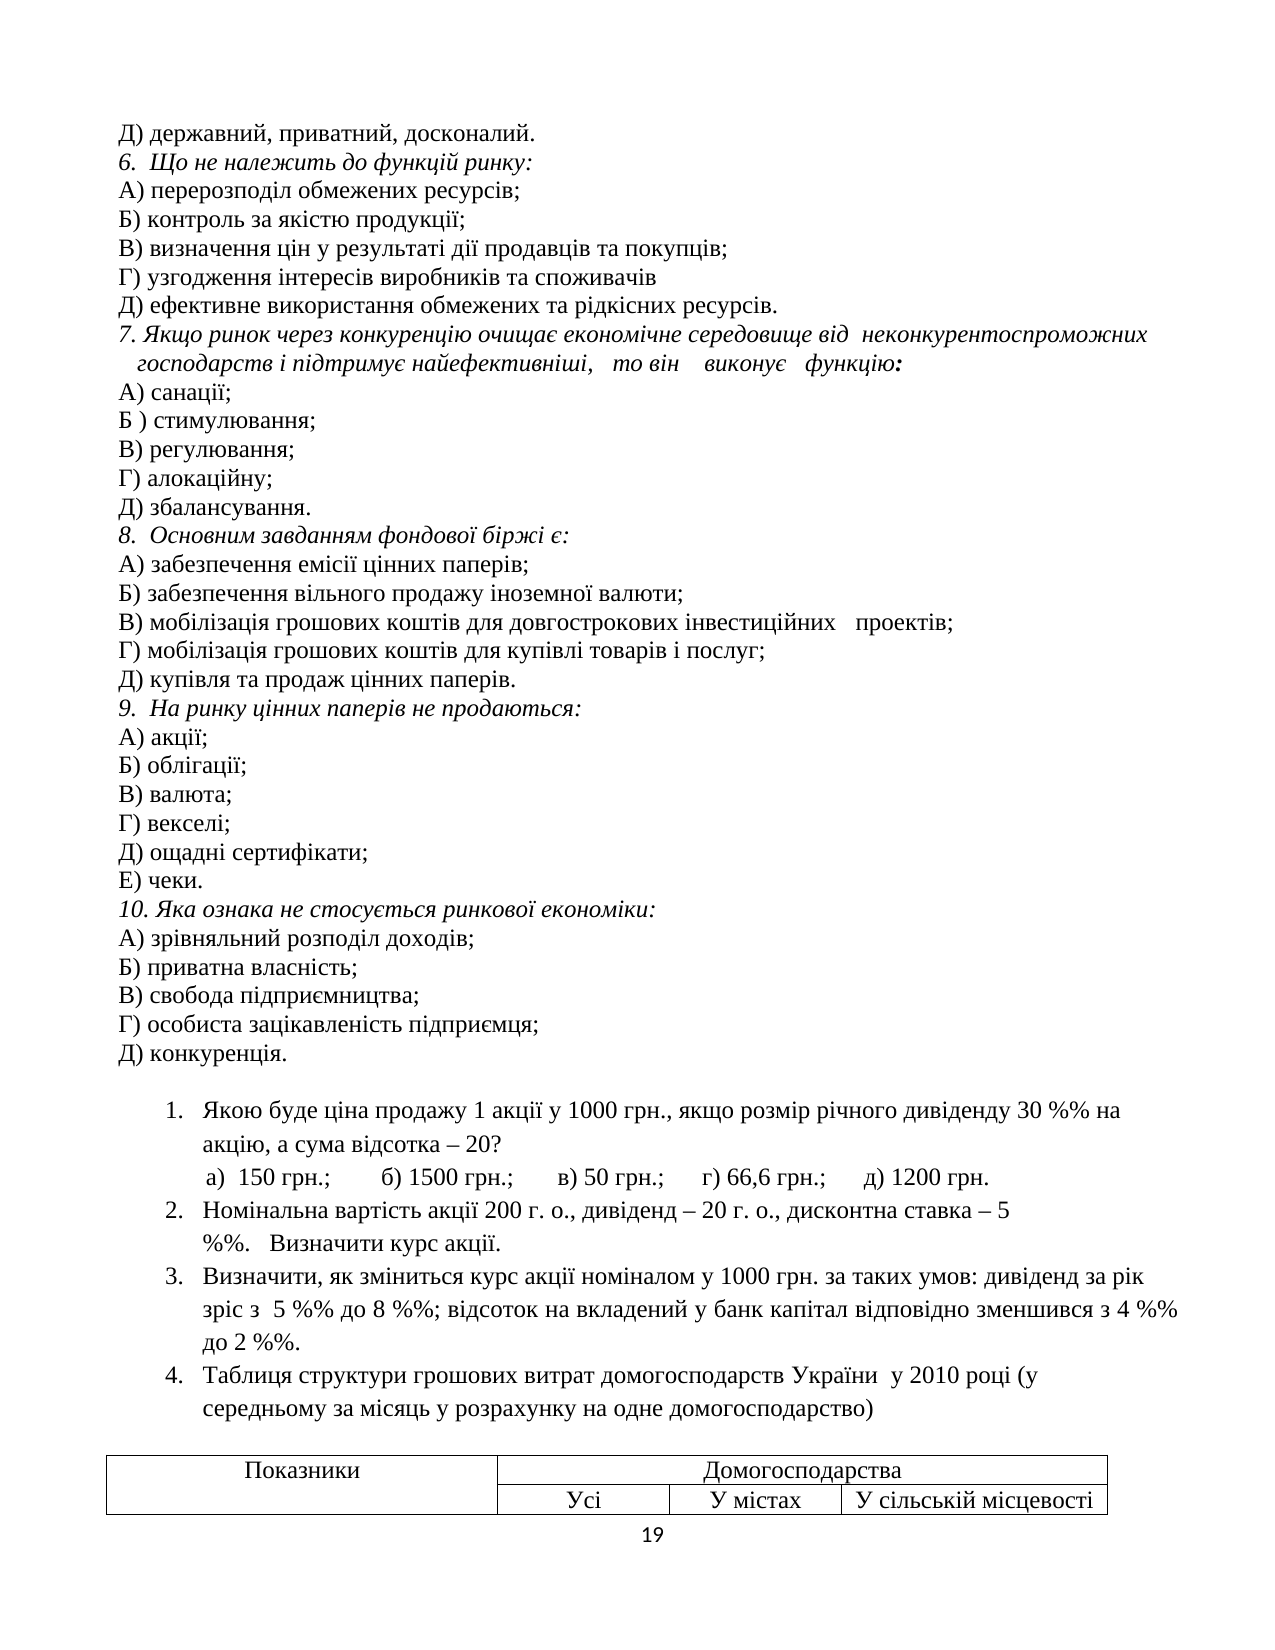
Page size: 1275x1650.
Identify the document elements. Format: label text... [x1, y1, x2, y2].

text зріс з 5 %% до 8 %%; відсоток на вкладений у банк капітал відповідно зменшився з 4 %% до 2 %%. [202, 1294, 1186, 1356]
text 8. Основним завданням фондової біржі є: [118, 521, 1186, 549]
text В) визначення цін у результаті дії продавців та покупців; [118, 233, 1186, 262]
text господарств і підтримує найефективніші, то він виконує функцію: [118, 348, 1186, 377]
text А) забезпечення емісії цінних паперів; [118, 549, 1186, 578]
text А) акції; [118, 722, 1186, 751]
table_cell У містах [670, 1485, 841, 1514]
text А) перерозподіл обмежених ресурсів; [118, 176, 1186, 204]
text 10. Яка ознака не стосується ринкової економіки: [118, 894, 1186, 923]
list Якою буде ціна продажу 1 акції у 1000 грн., якщо розмір річного дивіденду 30 %% на [165, 1096, 1186, 1124]
text Б) забезпечення вільного продажу іноземної валюти; [118, 578, 1186, 607]
list Таблиця структури грошових витрат домогосподарств України у 2010 році (у [165, 1360, 1186, 1388]
text а) 150 грн.; б) 1500 грн.; в) 50 грн.; г) 66,6 грн.; д) 1200 грн. [118, 1162, 1186, 1190]
text А) зрівняльний розподіл доходів; [118, 923, 1186, 952]
text Г) мобілізація грошових коштів для купівлі товарів і послуг; [118, 636, 1186, 664]
text Б ) стимулювання; [118, 406, 1186, 434]
text Г) алокаційну; [118, 463, 1186, 492]
text В) валюта; [118, 779, 1186, 808]
text В) регулювання; [118, 434, 1186, 463]
list Визначити, як зміниться курс акції номіналом у 1000 грн. за таких умов: дивіденд за рік [165, 1261, 1186, 1289]
text Д) державний, приватний, досконалий. [118, 118, 1186, 147]
text Д) ощадні сертифікати; [118, 837, 1186, 866]
text А) санації; [118, 377, 1186, 406]
text 6. Що не належить до функцій ринку: [118, 147, 1186, 176]
text Г) особиста зацікавленість підприємця; [118, 1009, 1186, 1038]
text акцію, а сума відсотка – 20? [202, 1129, 1186, 1157]
text Е) чеки. [118, 866, 1186, 894]
text Б) приватна власність; [118, 952, 1186, 981]
text Г) узгодження інтересів виробників та споживачів [118, 262, 1186, 291]
text Д) конкуренція. [118, 1038, 1186, 1067]
text Б) облігації; [118, 751, 1186, 779]
list Номінальна вартість акції 200 г. о., дивіденд – 20 г. о., дисконтна ставка – 5 [165, 1195, 1186, 1223]
text %%. Визначити курс акції. [202, 1228, 1186, 1256]
text В) свобода підприємництва; [118, 981, 1186, 1009]
text В) мобілізація грошових коштів для довгострокових інвестиційних проектів; [118, 607, 1186, 636]
text 7. Якщо ринок через конкуренцію очищає економічне середовище від неконкурентоспроможних [118, 319, 1186, 348]
text Г) векселі; [118, 808, 1186, 837]
text Д) купівля та продаж цінних паперів. [118, 664, 1186, 693]
table_header Показники [107, 1456, 497, 1514]
text Д) збалансування. [118, 492, 1186, 521]
text Б) контроль за якістю продукції; [118, 204, 1186, 233]
text Д) ефективне використання обмежених та рідкісних ресурсів. [118, 291, 1186, 319]
table_header Домогосподарства [498, 1456, 1107, 1484]
table_cell У сільській місцевості [842, 1485, 1107, 1514]
table_cell Усі [498, 1485, 669, 1514]
text середньому за місяць у розрахунку на одне домогосподарство) [202, 1393, 1186, 1422]
text 9. На ринку цінних паперів не продаються: [118, 693, 1186, 722]
